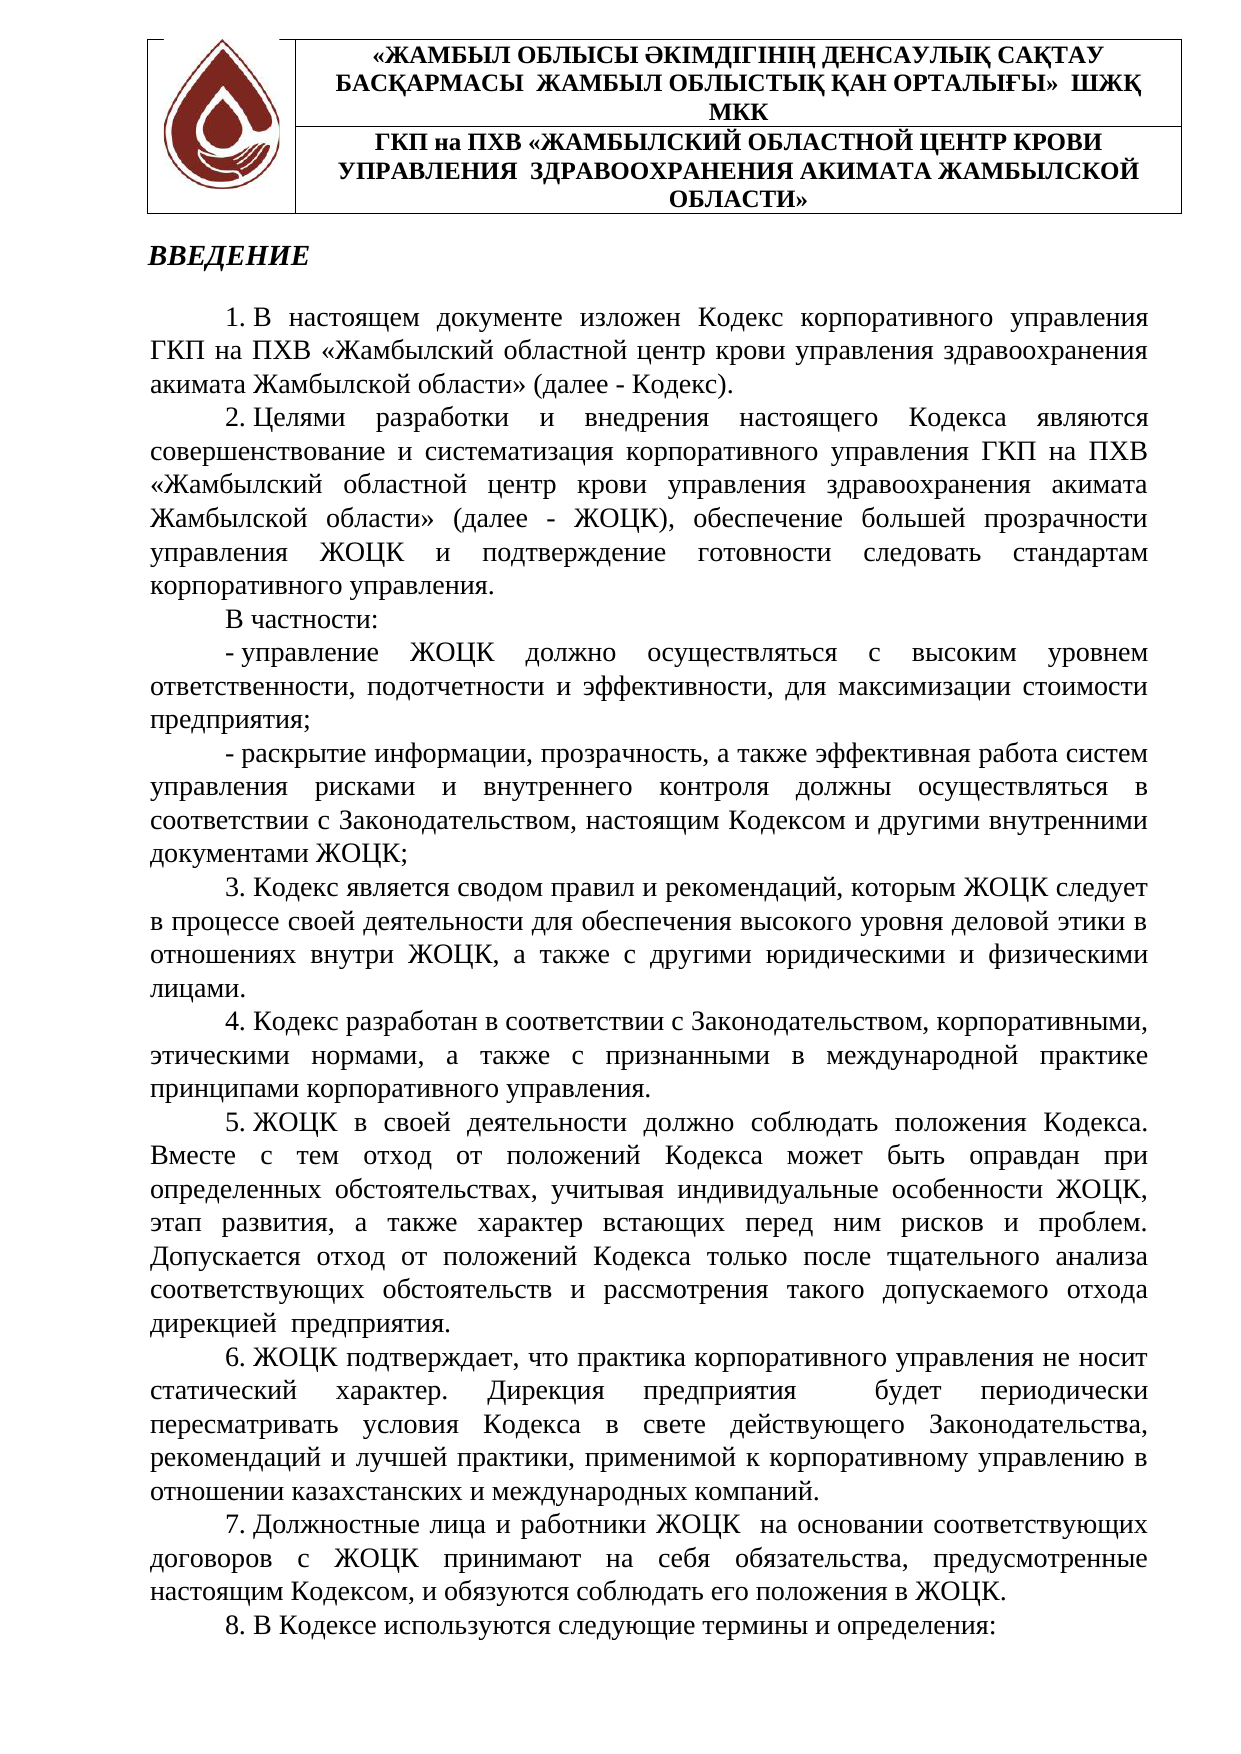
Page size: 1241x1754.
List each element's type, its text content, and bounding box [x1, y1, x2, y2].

text В частности: [150, 601, 1152, 635]
list Должностные лица и работники ЖОЦК на основании соответствующих договоров с ЖОЦК принимают на себя обязательства, предусмотренные настоящим Кодексом, и обязуются соблюдать его положения в ЖОЦК. [150, 1507, 1149, 1607]
list ЖОЦК подтверждает, что практика корпоративного управления не носит статический характер. Дирекция предприятия будет периодически пересматривать условия Кодекса в свете действующего Законодательства, рекомендаций и лучшей практики, применимой к корпоративному управлению в отношении казахстанских и международных компаний. [150, 1339, 1149, 1507]
list Целями разработки и внедрения настоящего Кодекса являются совершенствование и систематизация корпоративного управления ГКП на ПХВ «Жамбылский областной центр крови управления здравоохранения акимата Жамбылской области» (далее - ЖОЦК), обеспечение большей прозрачности управления ЖОЦК и подтверждение готовности следовать стандартам корпоративного управления. [150, 400, 1149, 601]
list управление ЖОЦК должно осуществляться с высоким уровнем ответственности, подотчетности и эффективности, для максимизации стоимости предприятия; [150, 635, 1149, 735]
list В настоящем документе изложен Кодекс корпоративного управления ГКП на ПХВ «Жамбылский областной центр крови управления здравоохранения акимата Жамбылской области» (далее - Кодекс). [150, 299, 1149, 400]
text ВВЕДЕНИЕ [148, 243, 1152, 271]
list Кодекс разработан в соответствии с Законодательством, корпоративными, этическими нормами, а также с признанными в международной практике принципами корпоративного управления. [150, 1004, 1149, 1104]
list раскрытие информации, прозрачность, а также эффективная работа систем управления рисками и внутреннего контроля должны осуществляться в соответствии с Законодательством, настоящим Кодексом и другими внутренними документами ЖОЦК; [150, 735, 1149, 869]
list Кодекс является сводом правил и рекомендаций, которым ЖОЦК следует в процессе своей деятельности для обеспечения высокого уровня деловой этики в отношениях внутри ЖОЦК, а также с другими юридическими и физическими лицами. [150, 869, 1149, 1004]
list ЖОЦК в своей деятельности должно соблюдать положения Кодекса. Вместе с тем отход от положений Кодекса может быть оправдан при определенных обстоятельствах, учитывая индивидуальные особенности ЖОЦК, этап развития, а также характер встающих перед ним рисков и проблем. Допускается отход от положений Кодекса только после тщательного анализа соответствующих обстоятельств и рассмотрения такого допускаемого отхода дирекцией предприятия. [150, 1104, 1149, 1339]
list В Кодексе используются следующие термины и определения: [150, 1607, 1152, 1641]
